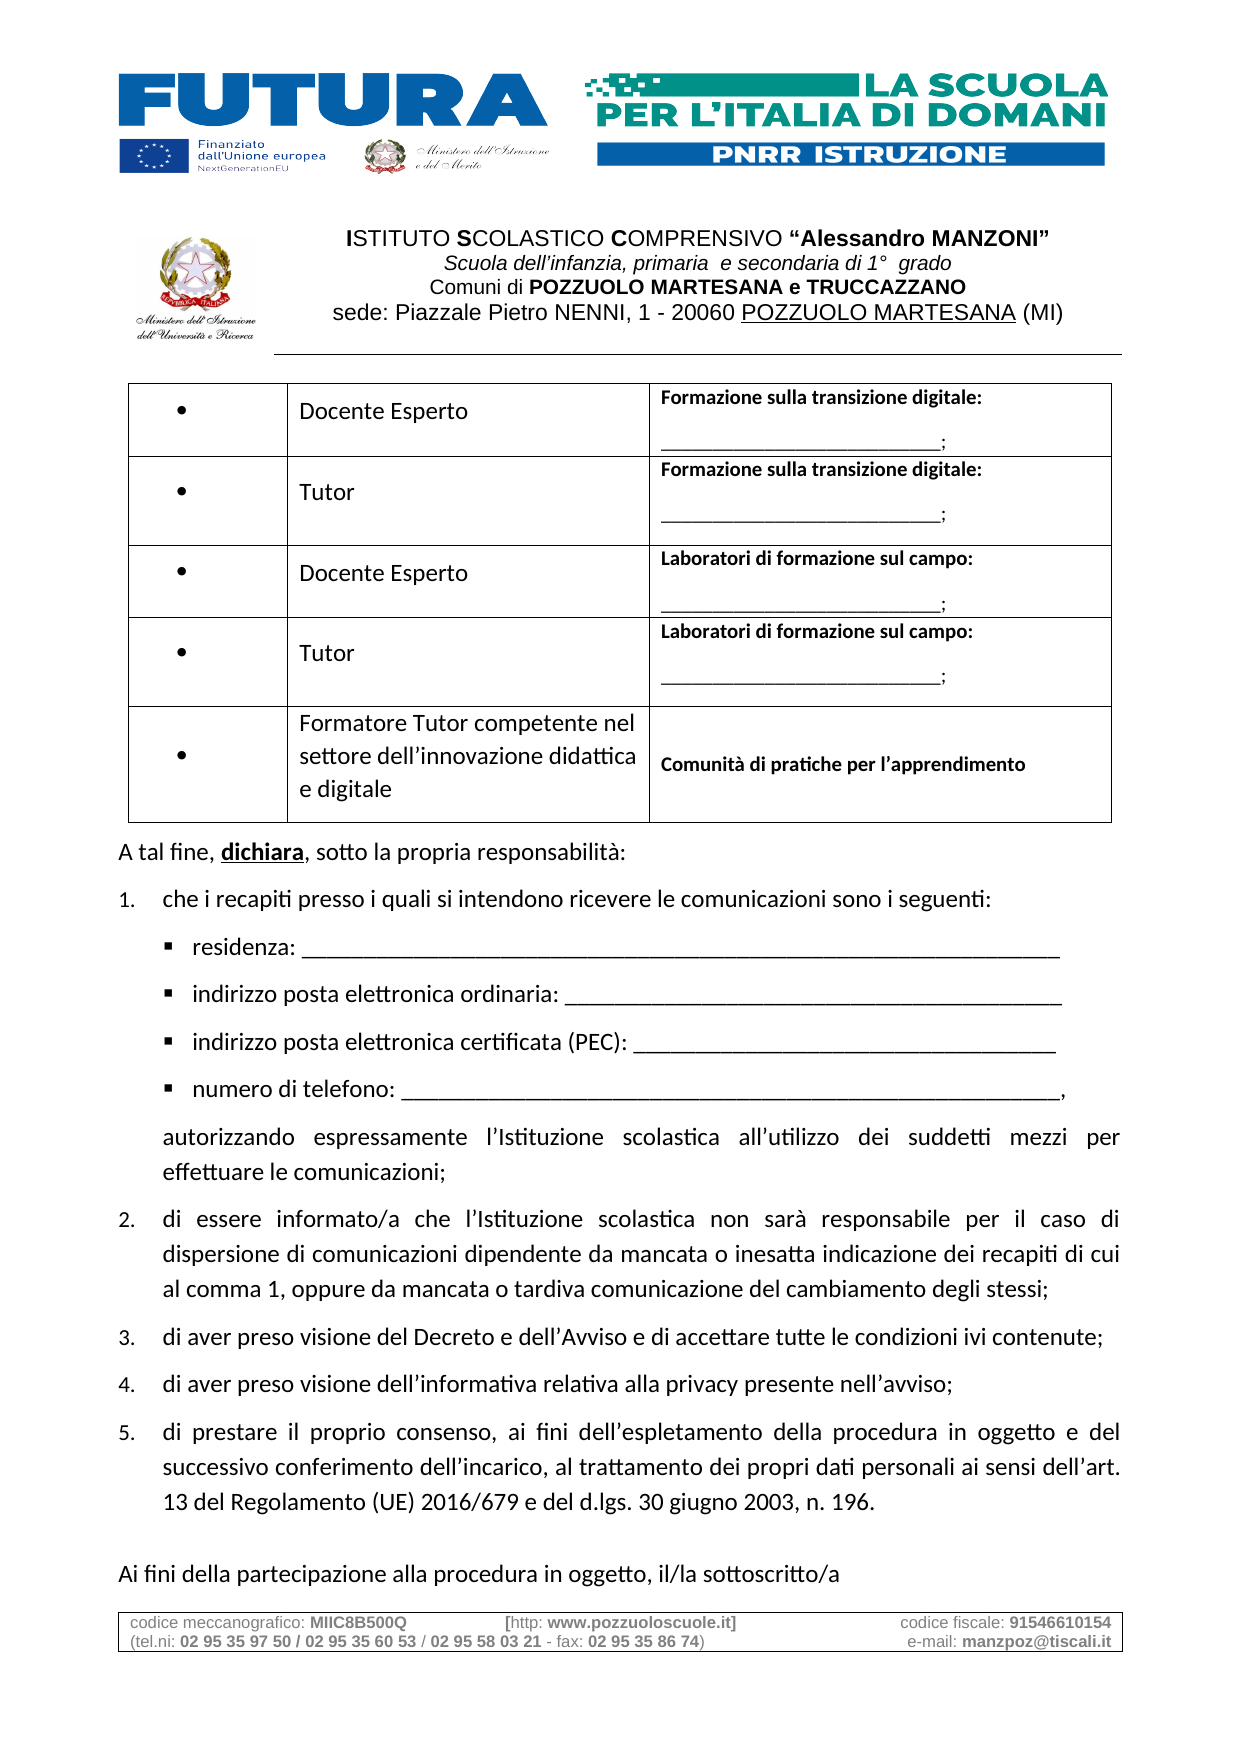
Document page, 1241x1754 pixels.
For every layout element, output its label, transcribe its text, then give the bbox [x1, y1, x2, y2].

list di essere informato/a che l’Istituzione scolastica non sarà responsabile per il caso di dispersione di comunicazioni dipendente da mancata o inesatta indicazione dei recapiti di cui al comma 1, oppure da mancata o tardiva comunicazione del cambiamento degli stessi; [118, 1203, 1122, 1304]
list indirizzo posta elettronica ordinaria: ________________________________________ [162, 978, 1122, 1009]
list che i recapiti presso i quali si intendono ricevere le comunicazioni sono i seguenti: [118, 883, 1122, 914]
table_cell [129, 457, 287, 544]
table_cell Docente Esperto [288, 546, 649, 617]
table_cell [129, 707, 287, 822]
table_cell [129, 618, 287, 706]
table_cell Comunità di pratiche per l’apprendimento [650, 707, 1111, 822]
table_cell Laboratori di formazione sul campo: ___________________________; [650, 618, 1111, 706]
table_cell [129, 546, 287, 617]
list di aver preso visione dell’informativa relativa alla privacy presente nell’avviso; [118, 1368, 1122, 1399]
text autorizzando espressamente l’Istituzione scolastica all’utilizzo dei suddetti mezzi per effettuare le comunicazioni; [162, 1121, 1122, 1186]
list di prestare il proprio consenso, ai fini dell’espletamento della procedura in oggetto e del successivo conferimento dell’incarico, al trattamento dei propri dati personali ai sensi dell’art. 13 del Regolamento (UE) 2016/679 e del d.lgs. 30 giugno 2003, n. 196. [118, 1416, 1122, 1516]
table_cell Formazione sulla transizione digitale: ___________________________; [650, 457, 1111, 544]
text Ai fini della partecipazione alla procedura in oggetto, il/la sottoscritto/a [118, 1558, 1122, 1589]
table_cell Tutor [288, 618, 649, 706]
table_cell [129, 384, 287, 456]
list di aver preso visione del Decreto e dell’Avviso e di accettare tutte le condizioni ivi contenute; [118, 1321, 1122, 1351]
picture [118, 73, 1109, 174]
list residenza: _____________________________________________________________ [162, 931, 1122, 961]
table_cell Laboratori di formazione sul campo: ___________________________; [650, 546, 1111, 617]
picture [133, 235, 259, 344]
list indirizzo posta elettronica certificata (PEC): __________________________________ [162, 1026, 1122, 1056]
table_cell Formatore Tutor competente nel settore dell’innovazione didattica e digitale [288, 707, 649, 822]
text A tal fine, dichiara, sotto la propria responsabilità: [118, 836, 1122, 866]
table_cell Tutor [288, 457, 649, 544]
list numero di telefono: _____________________________________________________, [162, 1073, 1122, 1104]
table_cell Docente Esperto [288, 384, 649, 456]
table_cell Formazione sulla transizione digitale: ___________________________; [650, 384, 1111, 456]
